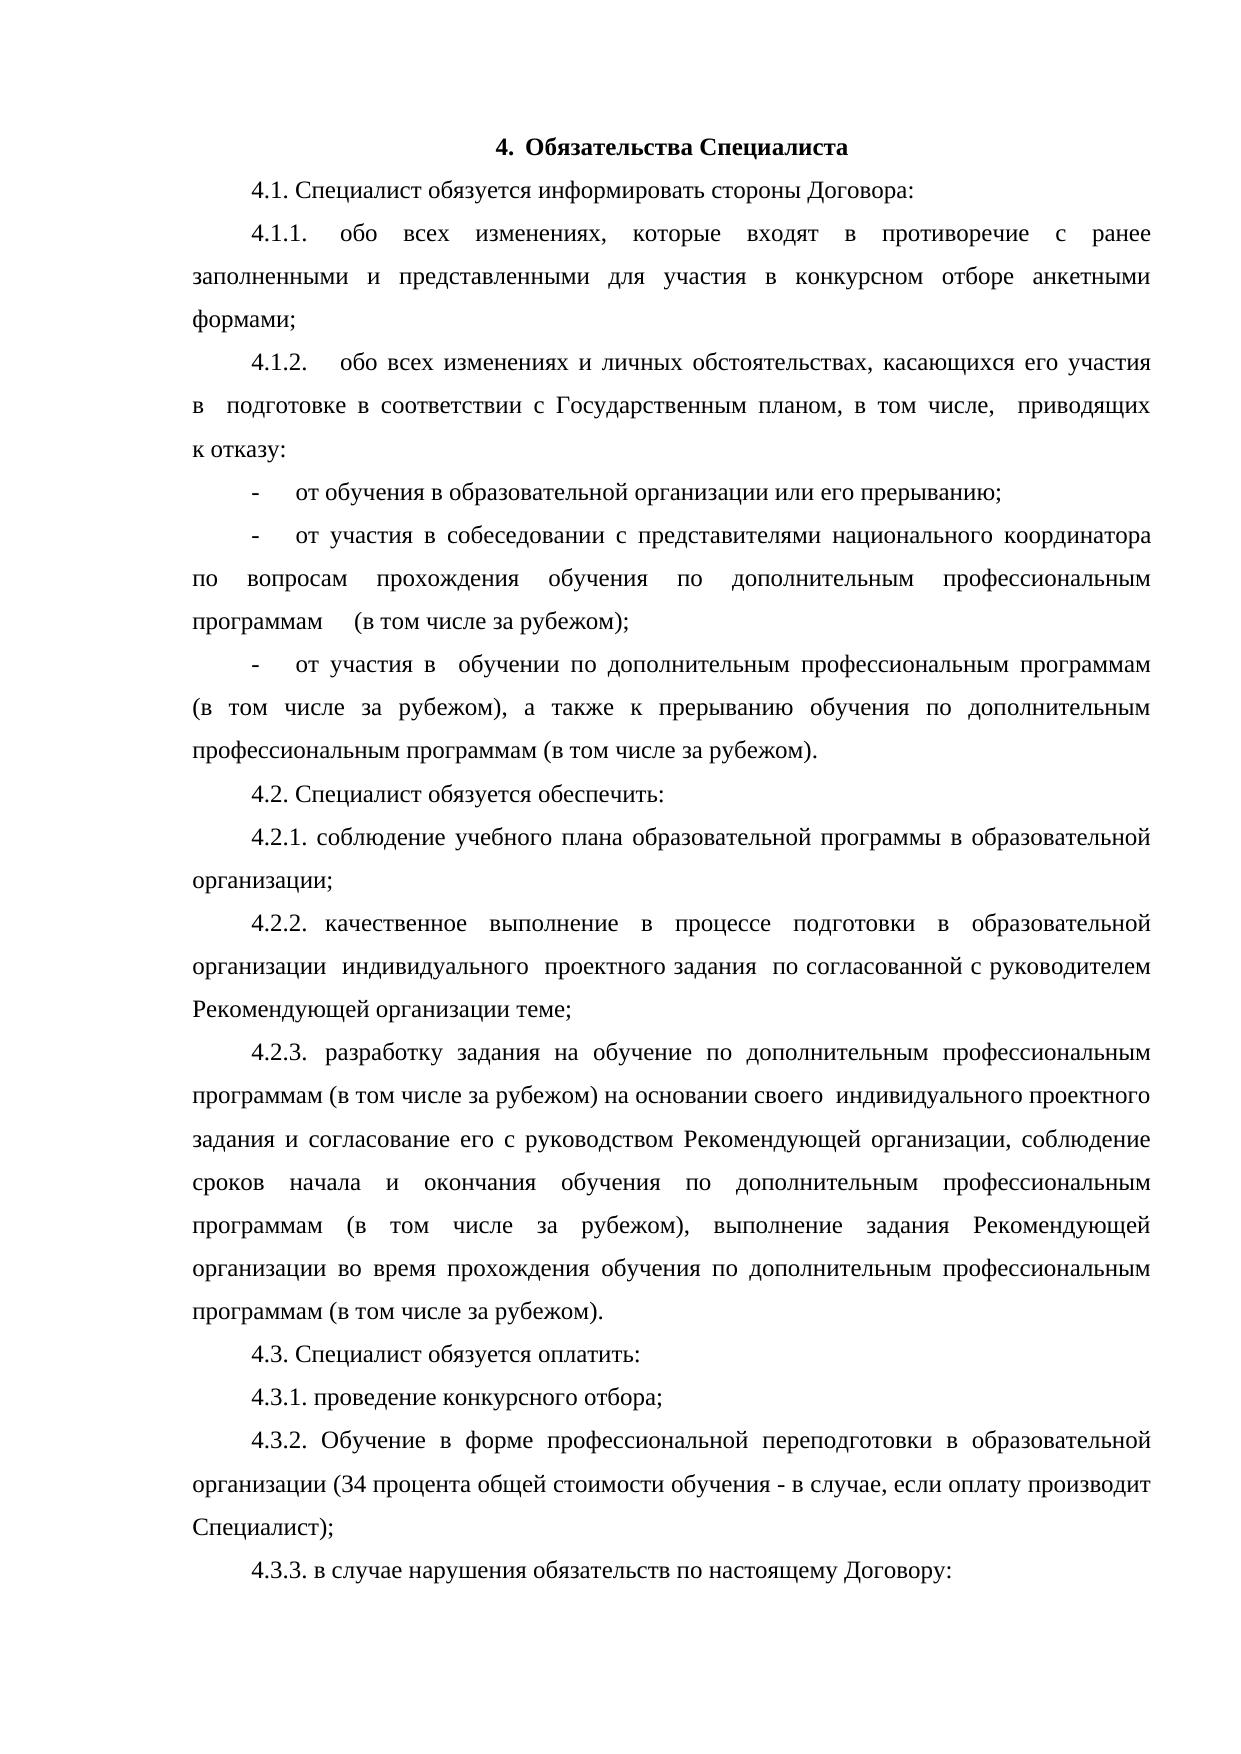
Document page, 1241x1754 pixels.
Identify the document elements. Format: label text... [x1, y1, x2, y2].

list разработку задания на обучение по дополнительным профессиональным программам (в том числе за рубежом) на основании своего индивидуального проектного задания и согласование его с руководством Рекомендующей организации, соблюдение сроков начала и окончания обучения по дополнительным профессиональным программам (в том числе за рубежом), выполнение задания Рекомендующей организации во время прохождения обучения по дополнительным профессиональным программам (в том числе за рубежом). [192, 1037, 1152, 1325]
text 4.3.3. в случае нарушения обязательств по настоящему Договору: [207, 1555, 1152, 1584]
text 4.3.1. проведение конкурсного отбора;; [192, 1382, 1152, 1411]
list Обязательства Специалиста [192, 132, 1152, 161]
list от обучения в образовательной организации или его прерыванию; [192, 477, 1152, 506]
list обо всех изменениях и личных обстоятельствах, касающихся его участия в подготовке в соответствии с Государственным планом, в том числе, приводящих к отказу: [192, 347, 1152, 462]
list от участия в собеседовании с представителями национального координатора по вопросам прохождения обучения по дополнительным профессиональным программам (в том числе за рубежом); [192, 520, 1152, 635]
text 4.2.1. соблюдение учебного плана образовательной программы в образовательной организации; [192, 822, 1152, 894]
text 4.3. Специалист обязуется оплатить: [192, 1339, 1152, 1368]
list обо всех изменениях, которые входят в противоречие с ранее заполненными и представленными для участия в конкурсном отборе анкетными формами; [192, 218, 1152, 333]
text 4.1. Специалист обязуется информировать стороны Договора: [192, 175, 1152, 204]
text 4.2. Специалист обязуется обеспечить: [192, 779, 1152, 807]
list качественное выполнение в процессе подготовки в образовательной организации индивидуального проектного задания по согласованной с руководителем Рекомендующей организации теме; [192, 908, 1152, 1023]
text 4.3.2. Обучение в форме профессиональной переподготовки в образовательной организации (34 процента общей стоимости обучения - в случае, если оплату производит Специалист); [192, 1426, 1152, 1541]
list от участия в обучении по дополнительным профессиональным программам (в том числе за рубежом), а также к прерыванию обучения по дополнительным профессиональным программам (в том числе за рубежом). [192, 649, 1152, 764]
